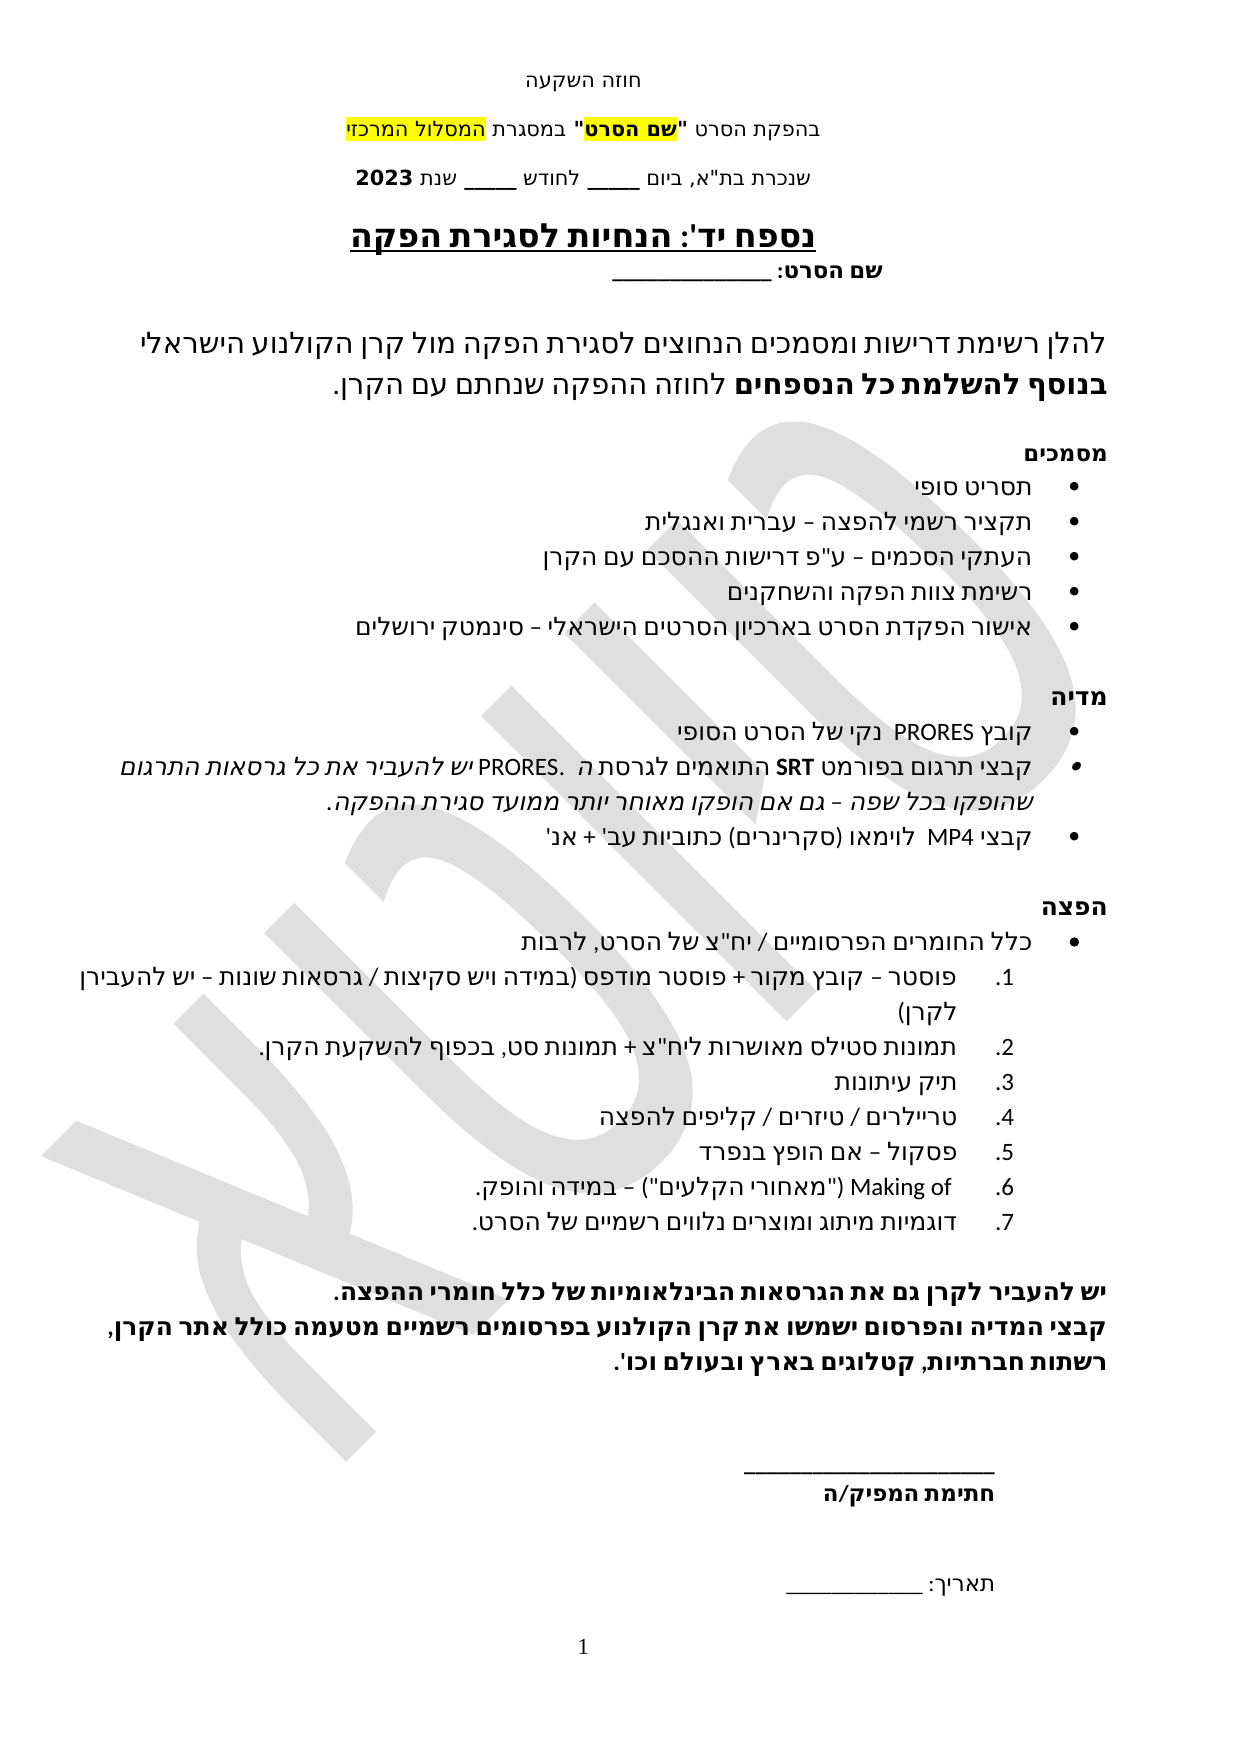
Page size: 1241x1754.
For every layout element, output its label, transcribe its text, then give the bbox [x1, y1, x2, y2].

text מדיה [59, 681, 1107, 712]
list תיק עיתונות [59, 1066, 995, 1097]
list קבצי MP4 לוימאו (סקרינרים) כתוביות עב' + אנ' [59, 821, 1070, 852]
list תמונות סטילס מאושרות ליח"צ + תמונות סט, בכפוף להשקעת הקרן. [59, 1031, 995, 1062]
text מסמכים [59, 439, 1107, 467]
list רשימת צוות הפקה והשחקנים [59, 576, 1070, 607]
list תקציר רשמי להפצה – עברית ואנגלית [59, 506, 1070, 537]
text להלן רשימת דרישות ומסמכים הנחוצים לסגירת הפקה מול קרן הקולנוע הישראלי [59, 325, 1107, 361]
list פסקול – אם הופץ בנפרד [59, 1136, 995, 1167]
list קבצי תרגום בפורמט SRT התואמים לגרסת ה .PRORES יש להעביר את כל גרסאות התרגום שהופקו בכל שפה – גם אם הופקו מאוחר יותר ממועד סגירת ההפקה. [59, 751, 1070, 817]
list דוגמיות מיתוג ומוצרים נלווים רשמיים של הסרט. [59, 1206, 995, 1237]
text יש להעביר לקרן גם את הגרסאות הבינלאומיות של כלל חומרי ההפצה. [59, 1276, 1107, 1307]
text בנוסף להשלמת כל הנספחים לחוזה ההפקה שנחתם עם הקרן. [59, 366, 1107, 402]
text קבצי המדיה והפרסום ישמשו את קרן הקולנוע בפרסומים רשמיים מטעמה כולל אתר הקרן, רשתות חברתיות, קטלוגים בארץ ובעולם וכו'. [59, 1311, 1107, 1377]
list פוסטר – קובץ מקור + פוסטר מודפס (במידה ויש סקיצות / גרסאות שונות – יש להעבירן לקרן) [59, 961, 995, 1027]
text שם הסרט: ______________ [103, 256, 1107, 284]
list קובץ PRORES נקי של הסרט הסופי [59, 716, 1070, 747]
list תאריך: ____________ [103, 1569, 995, 1597]
list אישור הפקדת הסרט בארכיון הסרטים הישראלי – סינמטק ירושלים [59, 611, 1070, 642]
list כלל החומרים הפרסומיים / יח"צ של הסרט, לרבות [59, 926, 1070, 957]
list טריילרים / טיזרים / קליפים להפצה [59, 1101, 995, 1132]
list ______________________ חתימת המפיק/ה [103, 1449, 995, 1507]
list Making of ("מאחורי הקלעים") – במידה והופק. [59, 1171, 995, 1202]
list תסריט סופי [59, 471, 1070, 502]
text הפצה [59, 891, 1107, 922]
text נספח יד': הנחיות לסגירת הפקה [59, 216, 1107, 256]
list העתקי הסכמים – ע"פ דרישות ההסכם עם הקרן [59, 541, 1070, 572]
